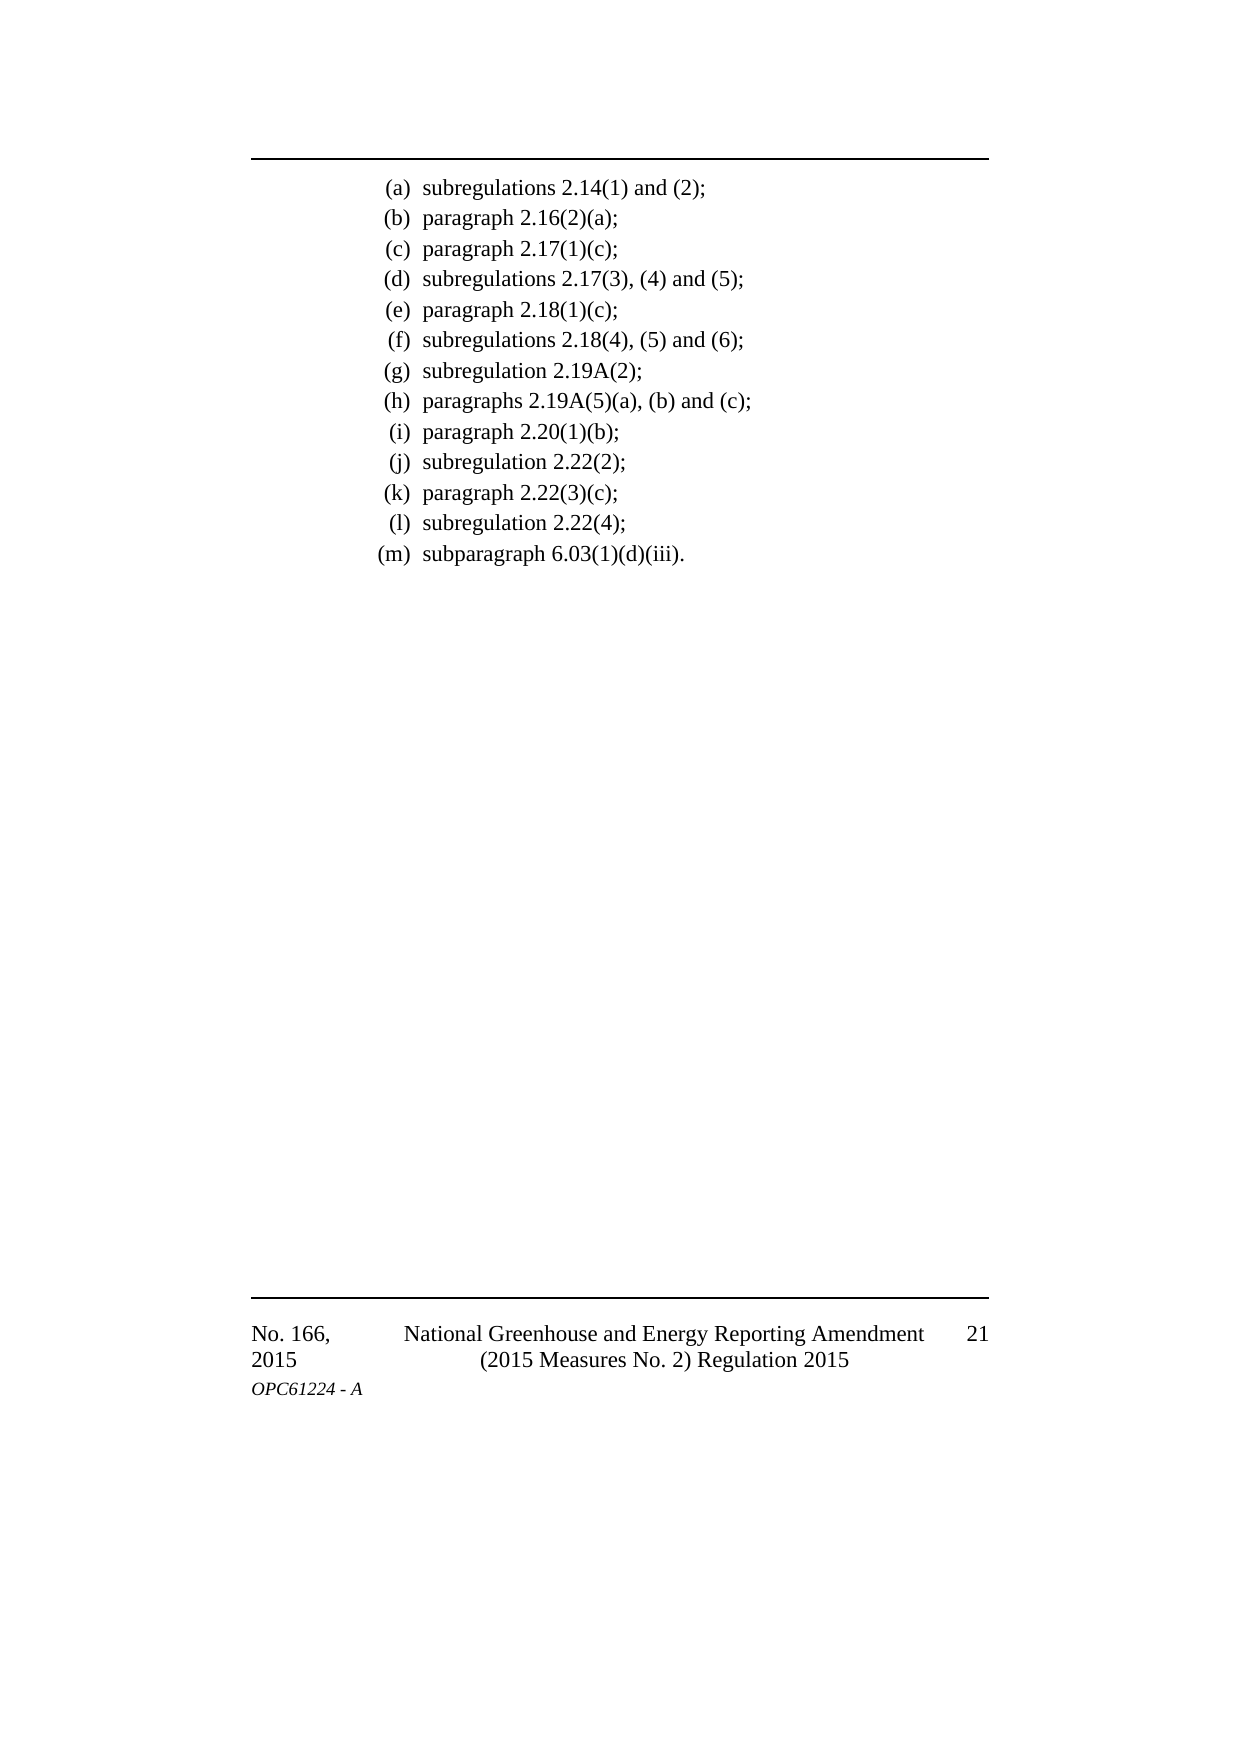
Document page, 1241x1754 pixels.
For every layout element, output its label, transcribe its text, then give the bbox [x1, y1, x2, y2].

text (l) subregulation 2.22(4); [251, 509, 989, 536]
text (b) paragraph 2.16(2)(a); [251, 204, 989, 231]
text (f) subregulations 2.18(4), (5) and (6); [251, 326, 989, 353]
text (e) paragraph 2.18(1)(c); [251, 296, 989, 322]
text (m) subparagraph 6.03(1)(d)(iii). [251, 540, 989, 566]
text (g) subregulation 2.19A(2); [251, 357, 989, 383]
text (i) paragraph 2.20(1)(b); [251, 418, 989, 444]
text (k) paragraph 2.22(3)(c); [251, 479, 989, 505]
text (h) paragraphs 2.19A(5)(a), (b) and (c); [251, 387, 989, 414]
text (j) subregulation 2.22(2); [251, 448, 989, 475]
text (c) paragraph 2.17(1)(c); [251, 235, 989, 261]
text (d) subregulations 2.17(3), (4) and (5); [251, 265, 989, 292]
text (a) subregulations 2.14(1) and (2); [251, 174, 989, 200]
